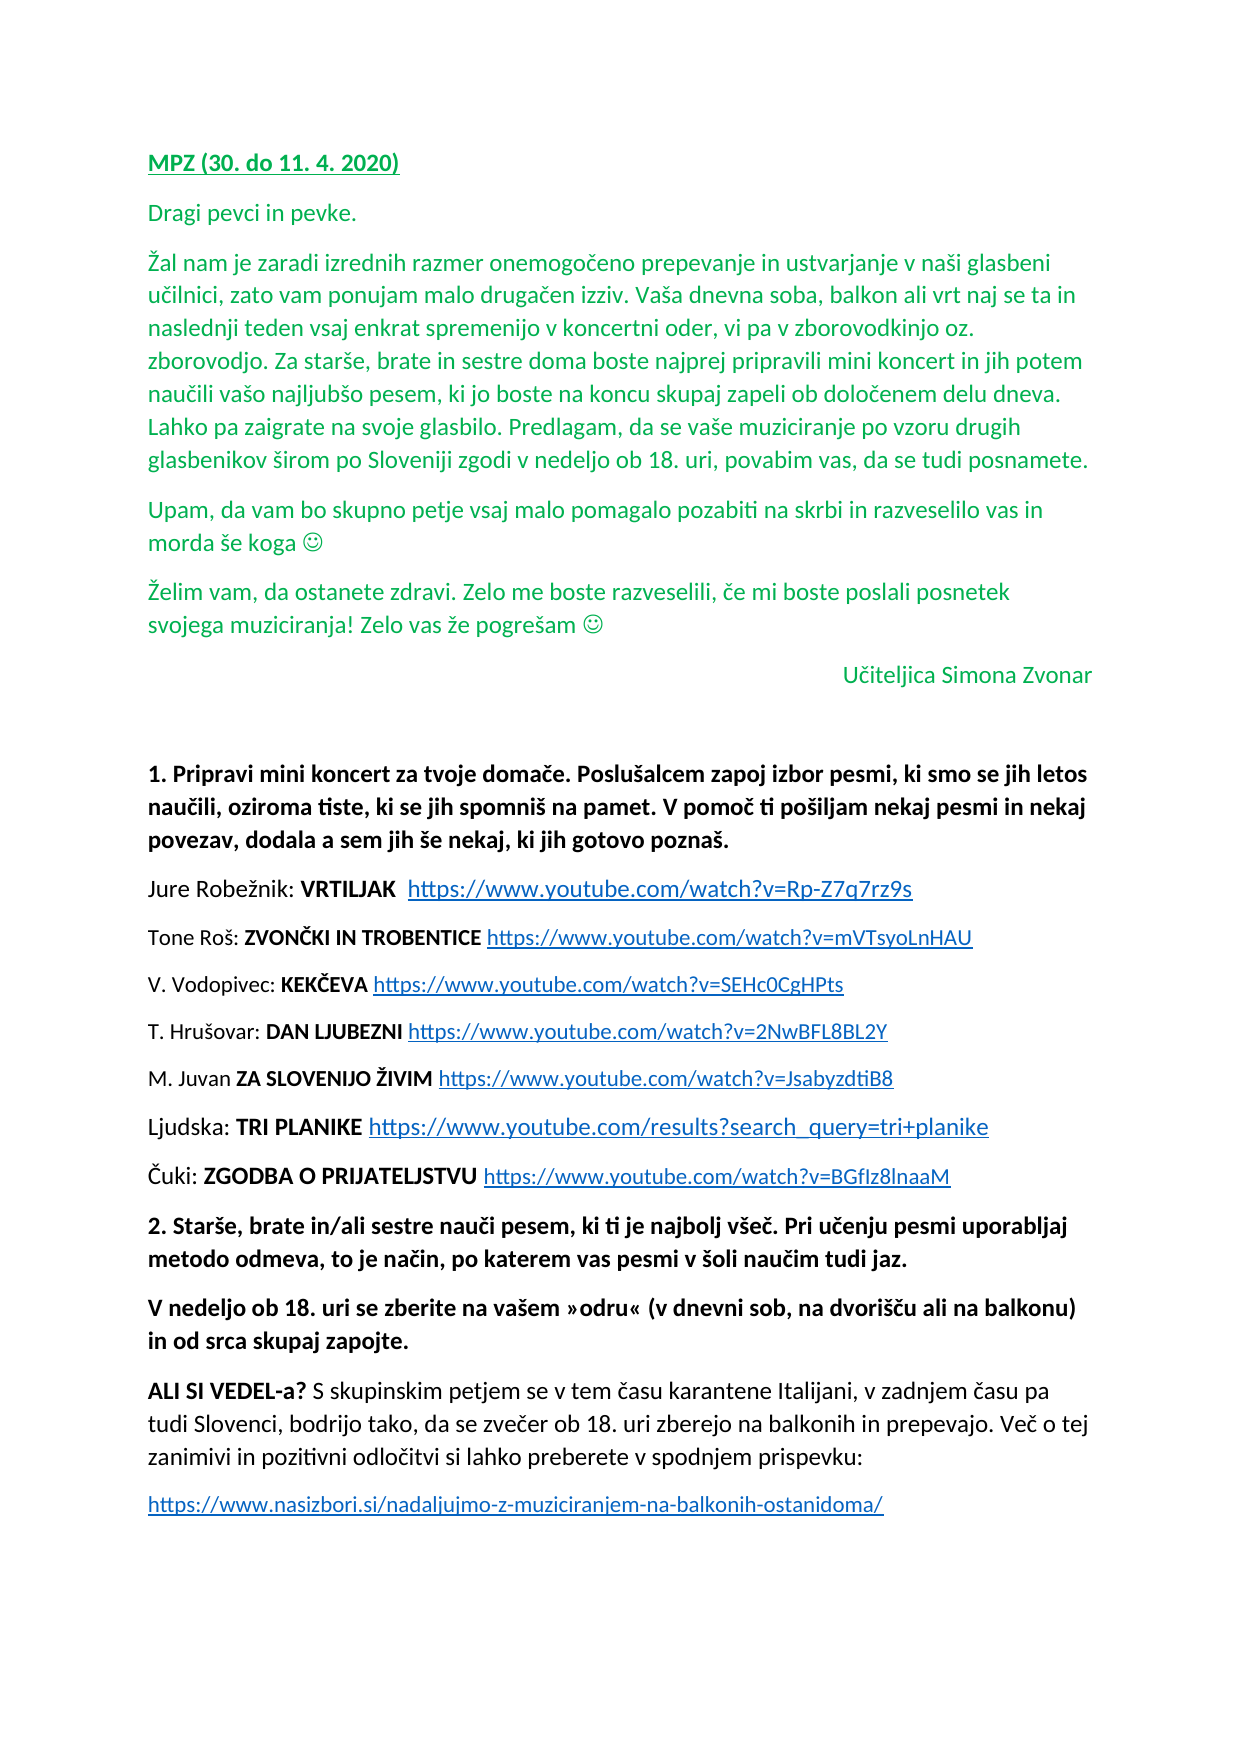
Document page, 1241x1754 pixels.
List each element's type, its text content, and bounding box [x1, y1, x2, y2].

text Čuki: ZGODBA O PRIJATELJSTVU https://www.youtube.com/watch?v=BGfIz8lnaaM [148, 1160, 1093, 1191]
text V. Vodopivec: KEKČEVA https://www.youtube.com/watch?v=SEHc0CgHPts [148, 970, 1093, 998]
text M. Juvan ZA SLOVENIJO ŽIVIM https://www.youtube.com/watch?v=JsabyzdtiB8 [148, 1064, 1093, 1092]
text Upam, da vam bo skupno petje vsaj malo pomagalo pozabiti na skrbi in razveselilo vas in morda še koga [148, 494, 1093, 557]
text Ljudska: TRI PLANIKE https://www.youtube.com/results?search_query=tri+planike [148, 1111, 1093, 1141]
text ALI SI VEDEL-a? S skupinskim petjem se v tem času karantene Italijani, v zadnjem času pa tudi Slovenci, bodrijo tako, da se zvečer ob 18. uri zberejo na balkonih in prepevajo. Več o tej zanimivi in pozitivni odločitvi si lahko preberete v spodnjem prispevku: [148, 1375, 1093, 1471]
text Dragi pevci in pevke. [148, 197, 1093, 228]
text Učiteljica Simona Zvonar [148, 659, 1093, 689]
text V nedeljo ob 18. uri se zberite na vašem »odru« (v dnevni sob, na dvorišču ali na balkonu) in od srca skupaj zapojte. [148, 1292, 1093, 1356]
text Tone Roš: ZVONČKI IN TROBENTICE https://www.youtube.com/watch?v=mVTsyoLnHAU [148, 923, 1093, 951]
text Žal nam je zaradi izrednih razmer onemogočeno prepevanje in ustvarjanje v naši glasbeni učilnici, zato vam ponujam malo drugačen izziv. Vaša dnevna soba, balkon ali vrt naj se ta in naslednji teden vsaj enkrat spremenijo v koncertni oder, vi pa v zborovodkinjo oz. zborovodjo. Za starše, brate in sestre doma boste najprej pripravili mini koncert in jih potem naučili vašo najljubšo pesem, ki jo boste na koncu skupaj zapeli ob določenem delu dneva. Lahko pa zaigrate na svoje glasbilo. Predlagam, da se vaše muziciranje po vzoru drugih glasbenikov širom po Sloveniji zgodi v nedeljo ob 18. uri, povabim vas, da se tudi posnamete. [148, 247, 1093, 475]
text T. Hrušovar: DAN LJUBEZNI https://www.youtube.com/watch?v=2NwBFL8BL2Y [148, 1017, 1093, 1045]
text 2. Starše, brate in/ali sestre nauči pesem, ki ti je najbolj všeč. Pri učenju pesmi uporabljaj metodo odmeva, to je način, po katerem vas pesmi v šoli naučim tudi jaz. [148, 1210, 1093, 1273]
text Jure Robežnik: VRTILJAK https://www.youtube.com/watch?v=Rp-Z7q7rz9s [148, 873, 1093, 904]
text MPZ (30. do 11. 4. 2020) [148, 148, 1093, 178]
text https://www.nasizbori.si/nadaljujmo-z-muziciranjem-na-balkonih-ostanidoma/ [148, 1490, 1093, 1518]
text 1. Pripravi mini koncert za tvoje domače. Poslušalcem zapoj izbor pesmi, ki smo se jih letos naučili, oziroma tiste, ki se jih spomniš na pamet. V pomoč ti pošiljam nekaj pesmi in nekaj povezav, dodala a sem jih še nekaj, ki jih gotovo poznaš. [148, 758, 1093, 854]
text Želim vam, da ostanete zdravi. Zelo me boste razveselili, če mi boste poslali posnetek svojega muziciranja! Zelo vas že pogrešam [148, 576, 1093, 640]
